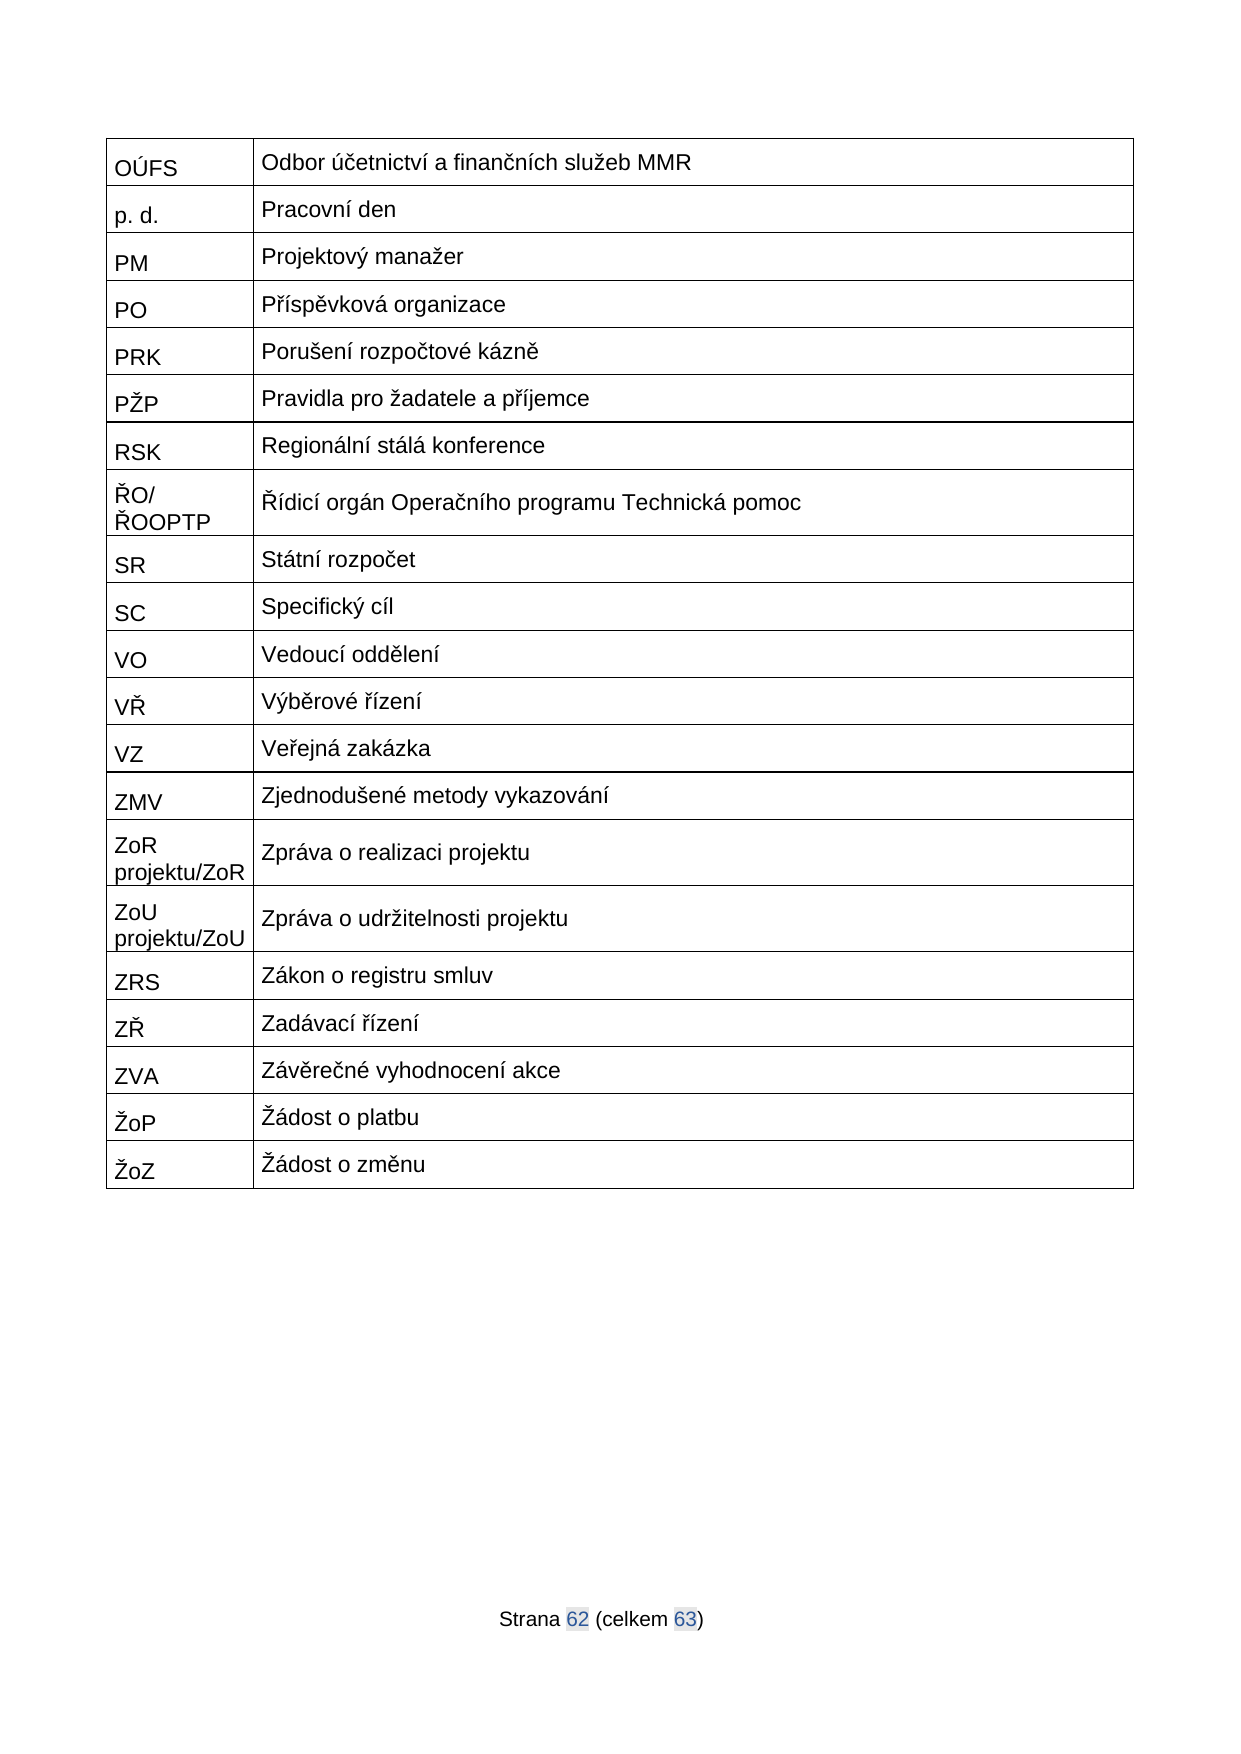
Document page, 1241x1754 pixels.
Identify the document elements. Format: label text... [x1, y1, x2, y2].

table_cell Příspěvková organizace [254, 281, 1133, 327]
table_cell VZ [107, 725, 253, 771]
table_cell Zadávací řízení [254, 1000, 1133, 1046]
table_cell ŽoZ [107, 1141, 253, 1188]
table_cell Specifický cíl [254, 583, 1133, 629]
table_cell Vedoucí oddělení [254, 631, 1133, 677]
table_cell Projektový manažer [254, 233, 1133, 279]
table_cell ZRS [107, 952, 253, 998]
table_cell Řídicí orgán Operačního programu Technická pomoc [254, 470, 1133, 535]
table_cell Závěrečné vyhodnocení akce [254, 1047, 1133, 1093]
table_cell PO [107, 281, 253, 327]
table_cell Zjednodušené metody vykazování [254, 773, 1133, 819]
table_cell OÚFS [107, 139, 253, 185]
table_cell PŽP [107, 375, 253, 421]
table_cell Porušení rozpočtové kázně [254, 328, 1133, 374]
table_cell Pracovní den [254, 186, 1133, 232]
table_cell PRK [107, 328, 253, 374]
table_cell Zpráva o udržitelnosti projektu [254, 886, 1133, 951]
table_cell VO [107, 631, 253, 677]
table_cell SC [107, 583, 253, 629]
table_cell Odbor účetnictví a finančních služeb MMR [254, 139, 1133, 185]
table_cell Žádost o změnu [254, 1141, 1133, 1188]
table_cell Státní rozpočet [254, 536, 1133, 582]
table_cell SR [107, 536, 253, 582]
table_cell Zákon o registru smluv [254, 952, 1133, 998]
table_cell p. d. [107, 186, 253, 232]
table_cell ŽoP [107, 1094, 253, 1140]
table_cell Regionální stálá konference [254, 423, 1133, 469]
table_cell RSK [107, 423, 253, 469]
table_cell Veřejná zakázka [254, 725, 1133, 771]
table_cell ZMV [107, 773, 253, 819]
table_cell ZVA [107, 1047, 253, 1093]
table_cell Zpráva o realizaci projektu [254, 820, 1133, 885]
table_cell PM [107, 233, 253, 279]
table_cell VŘ [107, 678, 253, 724]
table_cell Žádost o platbu [254, 1094, 1133, 1140]
table_cell Výběrové řízení [254, 678, 1133, 724]
table_cell ZoR projektu/ZoR [107, 820, 253, 885]
table_cell ZŘ [107, 1000, 253, 1046]
table_cell ŘO/ŘOOPTP [107, 470, 253, 535]
table_cell ZoU projektu/ZoU [107, 886, 253, 951]
table_cell Pravidla pro žadatele a příjemce [254, 375, 1133, 421]
